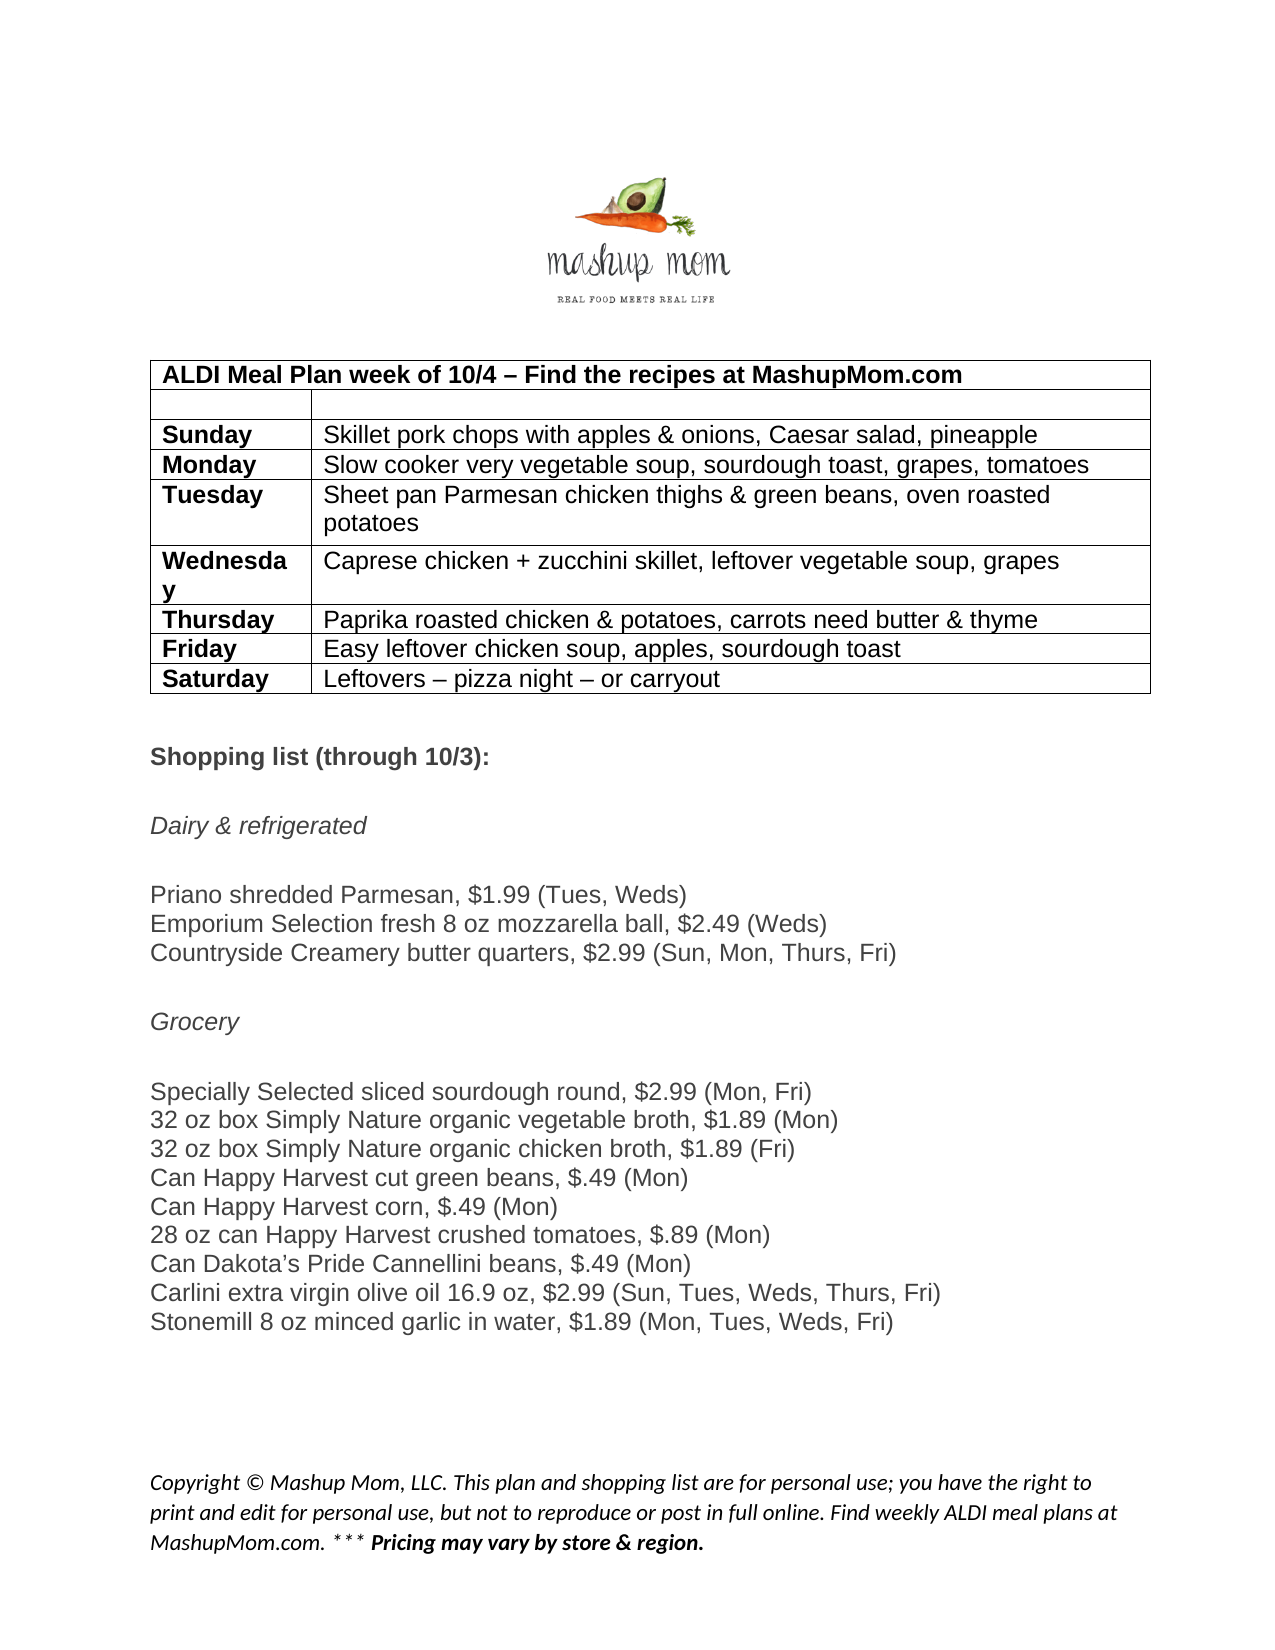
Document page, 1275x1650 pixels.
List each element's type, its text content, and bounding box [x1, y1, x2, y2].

table_cell Slow cooker very vegetable soup, sourdough toast, grapes, tomatoes [312, 450, 1150, 479]
text Grocery [150, 1007, 1125, 1036]
table_cell Sunday [151, 420, 311, 449]
table_cell Paprika roasted chicken & potatoes, carrots need butter & thyme [312, 605, 1150, 633]
table_header ALDI Meal Plan week of 10/4 – Find the recipes at MashupMom.com [151, 361, 1150, 389]
table_cell Thursday [151, 605, 311, 633]
table_cell Wednesday [151, 546, 311, 603]
table_cell Leftovers – pizza night – or carryout [312, 664, 1150, 693]
table_cell Saturday [151, 664, 311, 693]
text Shopping list (through 10/3): [150, 742, 1125, 770]
picture [542, 150, 733, 341]
text Priano shredded Parmesan, $1.99 (Tues, Weds) Emporium Selection fresh 8 oz mozzarella ball, $2.49 (Weds) Countryside Creamery butter quarters, $2.99 (Sun, Mon, Thurs, Fri) [150, 880, 1125, 967]
table_cell Monday [151, 450, 311, 479]
table_cell Sheet pan Parmesan chicken thighs & green beans, oven roasted potatoes [312, 480, 1150, 545]
table_cell Caprese chicken + zucchini skillet, leftover vegetable soup, grapes [312, 546, 1150, 603]
table_cell Friday [151, 634, 311, 663]
text Specially Selected sliced sourdough round, $2.99 (Mon, Fri) 32 oz box Simply Nature organic vegetable broth, $1.89 (Mon) 32 oz box Simply Nature organic chicken broth, $1.89 (Fri) Can Happy Harvest cut green beans, $.49 (Mon) Can Happy Harvest corn, $.49 (Mon) 28 oz can Happy Harvest crushed tomatoes, $.89 (Mon) Can Dakota’s Pride Cannellini beans, $.49 (Mon) Carlini extra virgin olive oil 16.9 oz, $2.99 (Sun, Tues, Weds, Thurs, Fri) Stonemill 8 oz minced garlic in water, $1.89 (Mon, Tues, Weds, Fri) [150, 1077, 1125, 1335]
table_cell [151, 390, 311, 419]
table_cell [312, 390, 1150, 419]
table_cell Tuesday [151, 480, 311, 545]
text Dairy & refrigerated [150, 811, 1125, 840]
table_cell Easy leftover chicken soup, apples, sourdough toast [312, 634, 1150, 663]
table_cell Skillet pork chops with apples & onions, Caesar salad, pineapple [312, 420, 1150, 449]
